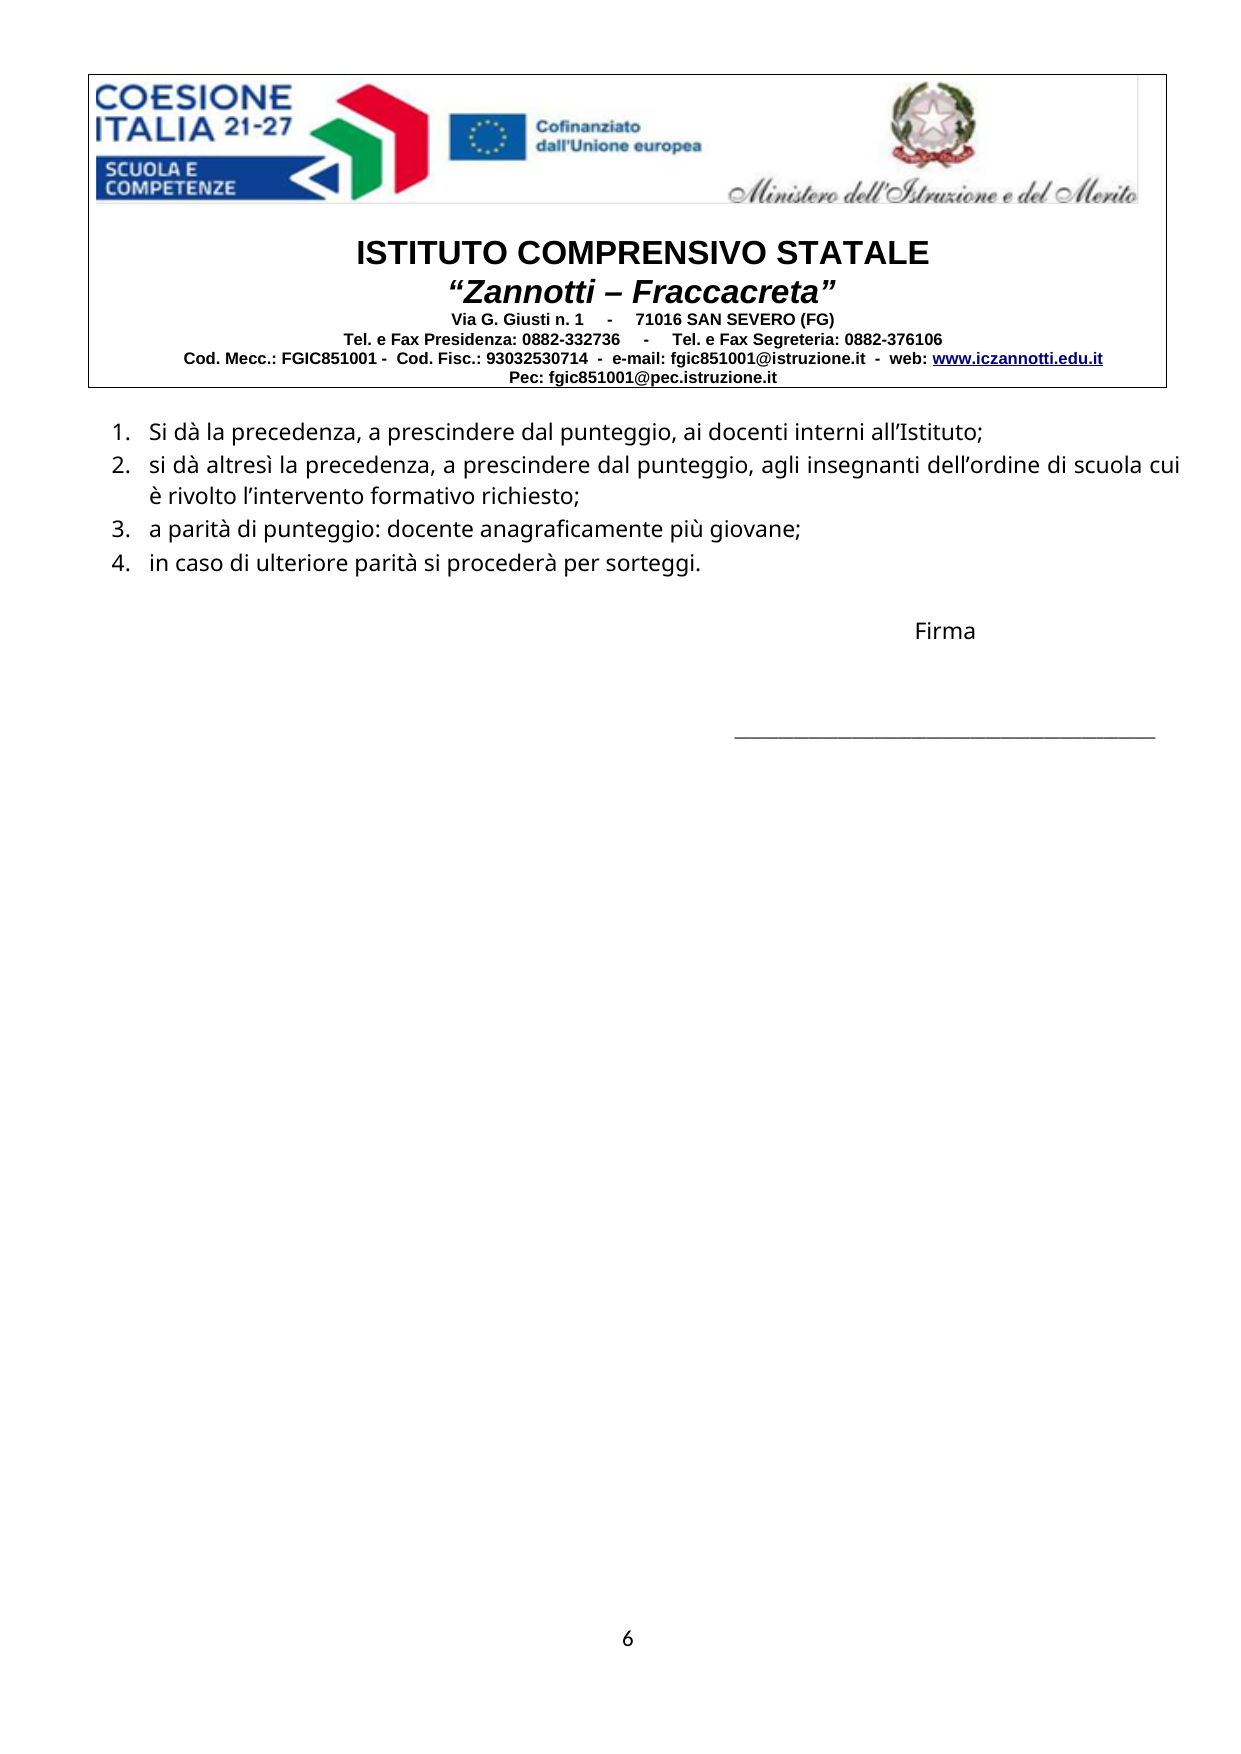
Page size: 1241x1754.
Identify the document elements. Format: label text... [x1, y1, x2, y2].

text Firma [709, 615, 1181, 646]
picture [96, 75, 1140, 205]
list a parità di punteggio: docente anagraficamente più giovane; [111, 513, 1181, 545]
list Si dà la precedenza, a prescindere dal punteggio, ai docenti interni all’Istituto; [111, 416, 1181, 447]
list si dà altresì la precedenza, a prescindere dal punteggio, agli insegnanti dell’ordine di scuola cui è rivolto l’intervento formativo richiesto; [111, 449, 1181, 512]
list in caso di ulteriore parità si procederà per sorteggi. [111, 547, 1181, 578]
text _________________________________________________________ [709, 719, 1181, 742]
